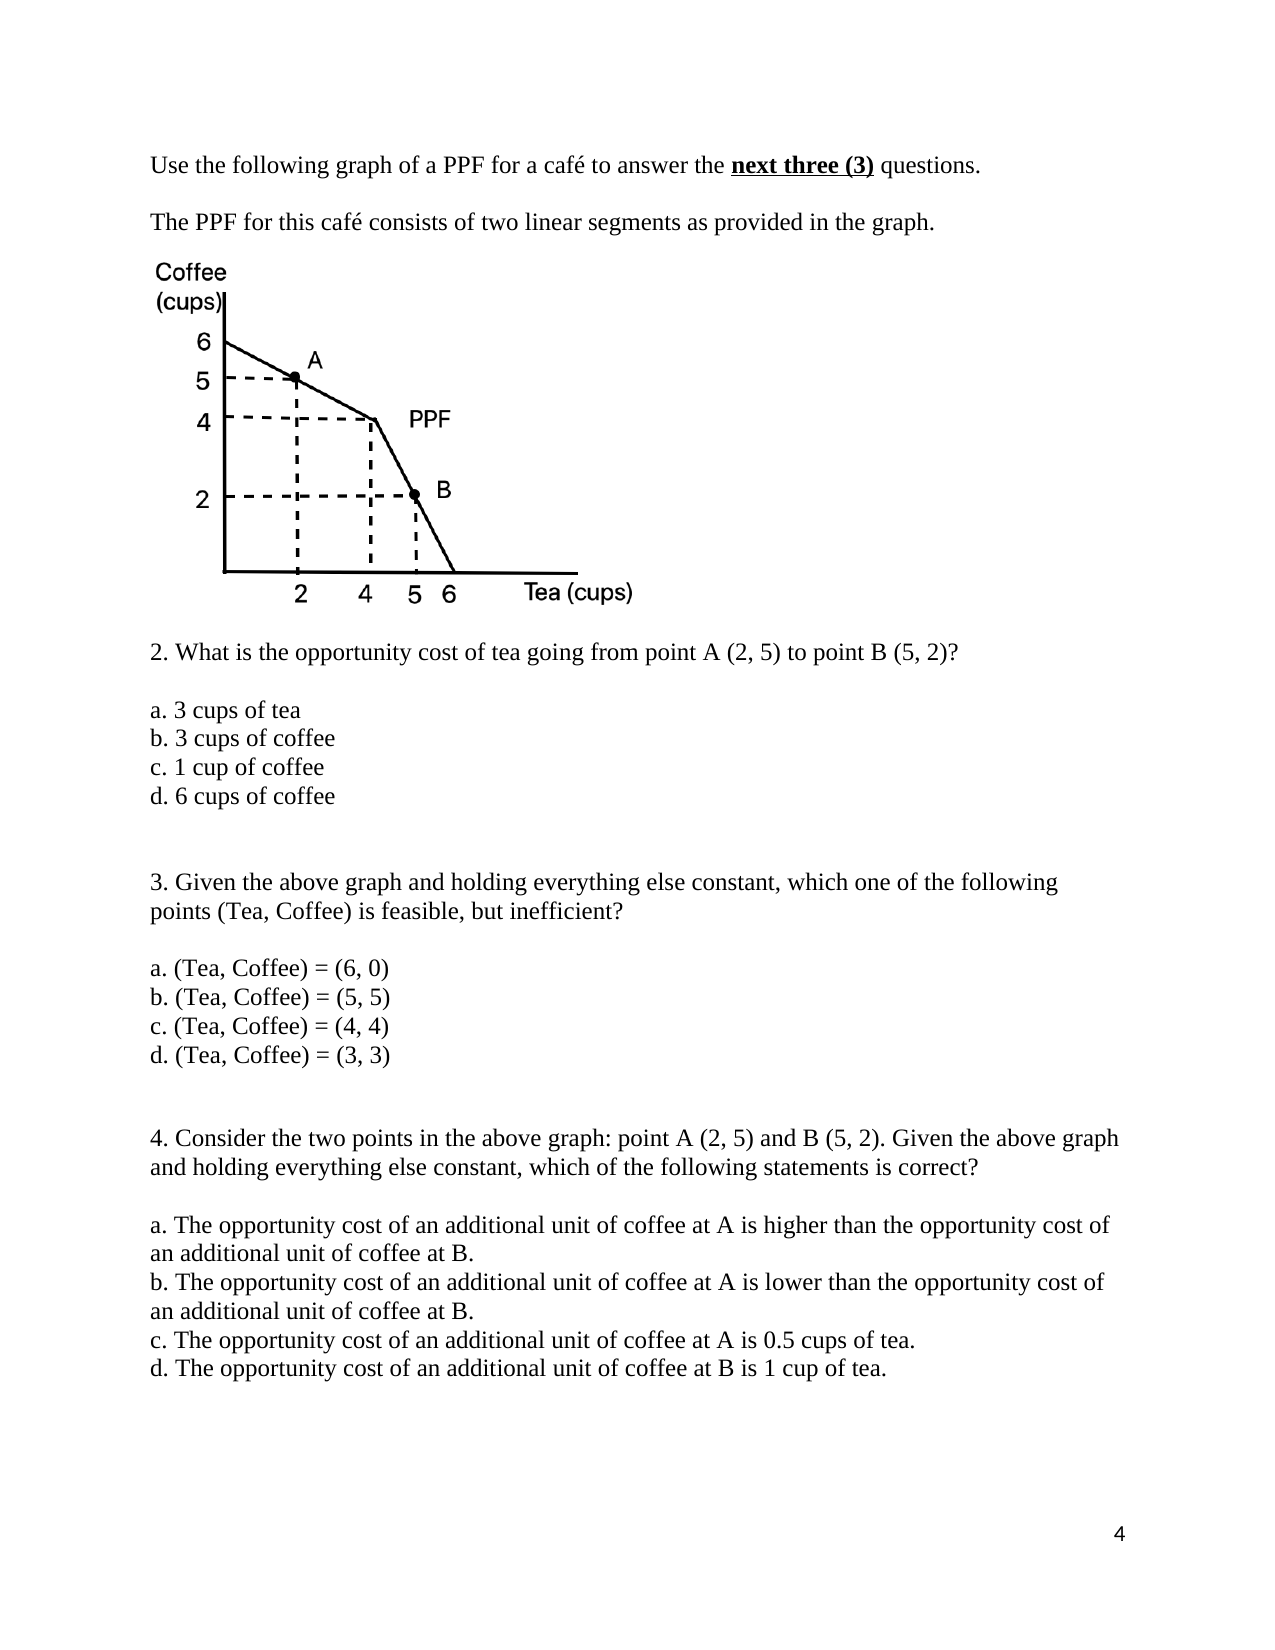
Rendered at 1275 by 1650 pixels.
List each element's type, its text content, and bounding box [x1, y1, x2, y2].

text 2. What is the opportunity cost of tea going from point A (2, 5) to point B (5, 2)? [150, 637, 1125, 666]
text b. (Tea, Coffee) = (5, 5) [150, 982, 1125, 1011]
text Use the following graph of a PPF for a café to answer the next three (3) questions. [150, 150, 1125, 179]
text 3. Given the above graph and holding everything else constant, which one of the following points (Tea, Coffee) is feasible, but inefficient? [150, 867, 1125, 925]
text a. (Tea, Coffee) = (6, 0) [150, 953, 1125, 982]
text a. 3 cups of tea [150, 695, 1125, 723]
text b. The opportunity cost of an additional unit of coffee at A is lower than the opportunity cost of an additional unit of coffee at B. [150, 1267, 1125, 1325]
text d. (Tea, Coffee) = (3, 3) [150, 1040, 1125, 1068]
text c. The opportunity cost of an additional unit of coffee at A is 0.5 cups of tea. [150, 1325, 1125, 1353]
picture [150, 236, 647, 609]
text The PPF for this café consists of two linear segments as provided in the graph. [150, 207, 1125, 236]
text 4. Consider the two points in the above graph: point A (2, 5) and B (5, 2). Given the above graph and holding everything else constant, which of the following statements is correct? [150, 1123, 1125, 1181]
text c. 1 cup of coffee [150, 752, 1125, 781]
text c. (Tea, Coffee) = (4, 4) [150, 1011, 1125, 1040]
text d. The opportunity cost of an additional unit of coffee at B is 1 cup of tea. [150, 1353, 1125, 1382]
text b. 3 cups of coffee [150, 723, 1125, 752]
text d. 6 cups of coffee [150, 781, 1125, 810]
text a. The opportunity cost of an additional unit of coffee at A is higher than the opportunity cost of an additional unit of coffee at B. [150, 1210, 1125, 1267]
